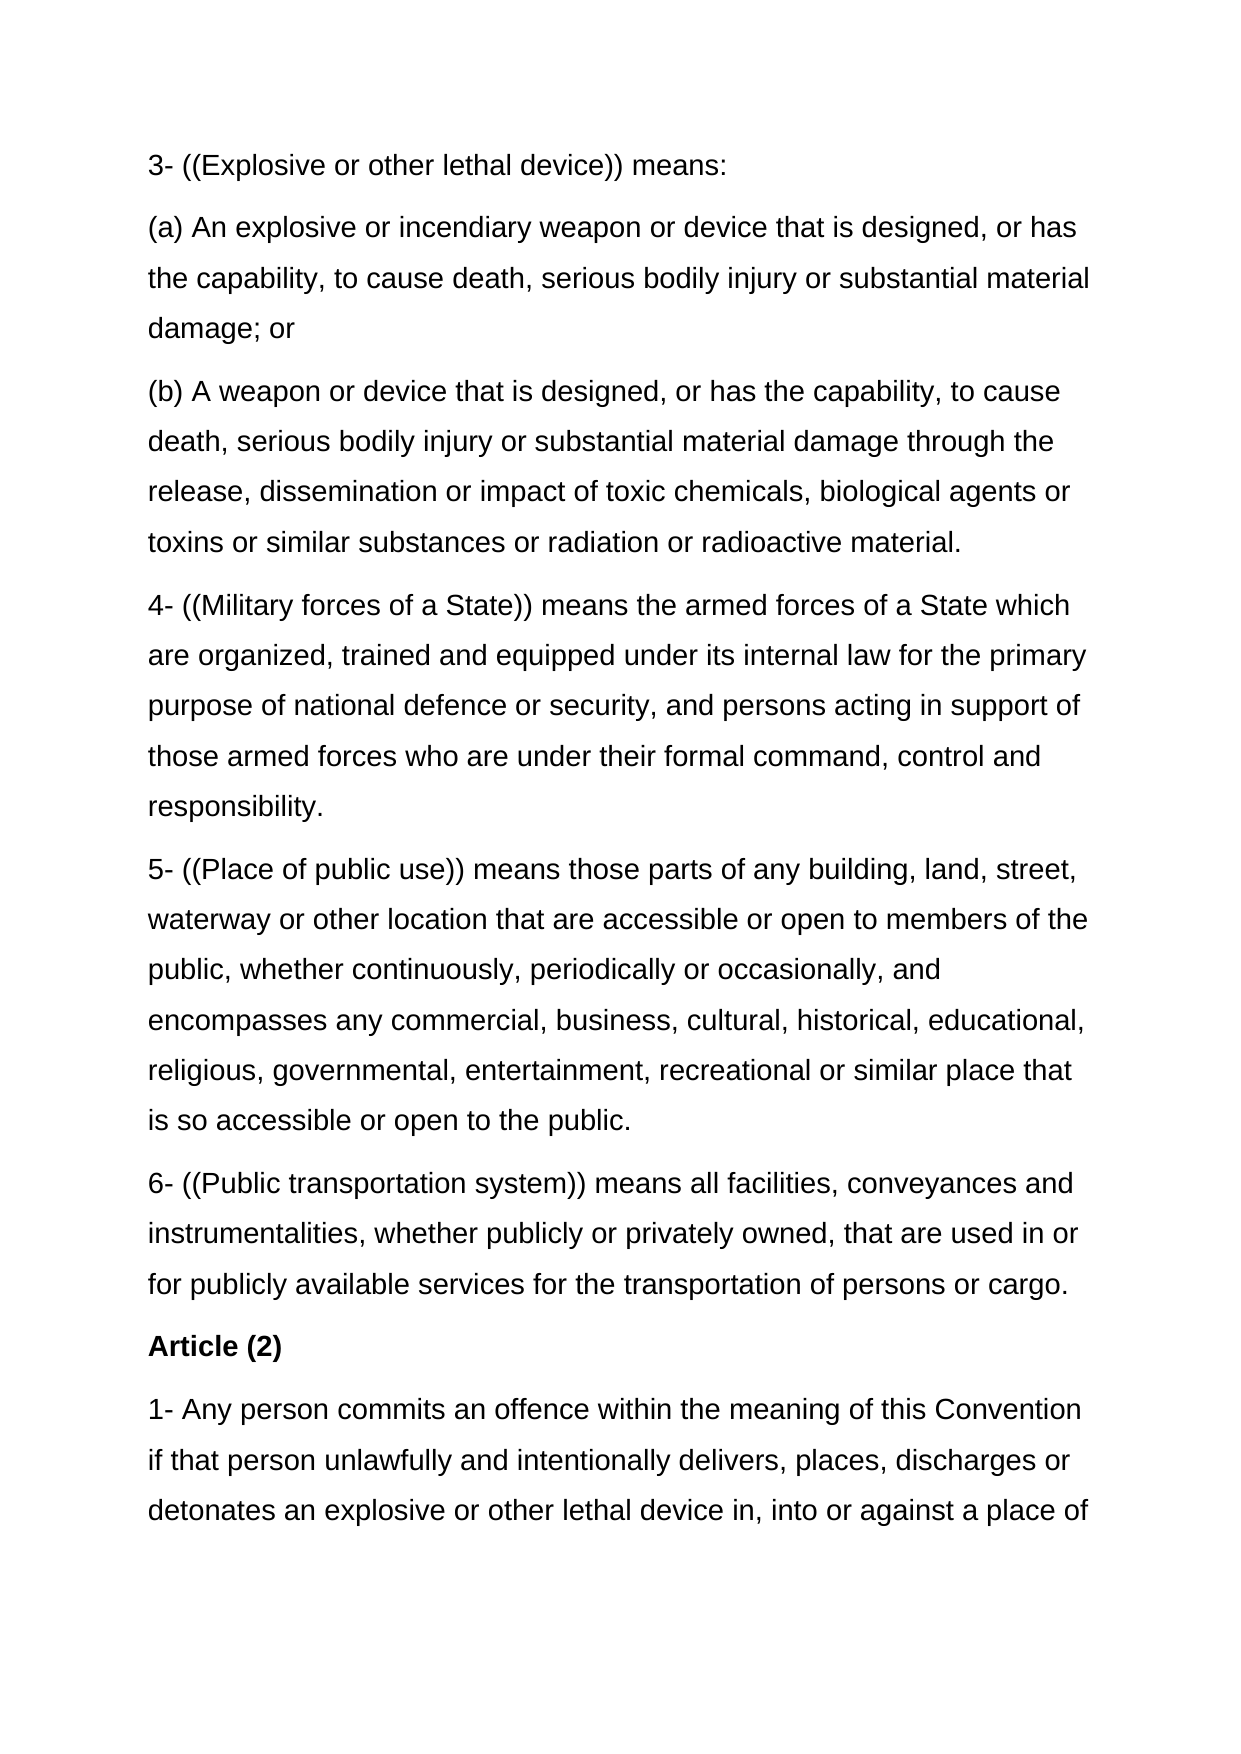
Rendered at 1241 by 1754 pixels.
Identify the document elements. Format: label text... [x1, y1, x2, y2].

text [148, 1392, 1093, 1526]
text 5- ((Place of public use)) means those parts of any building, land, street, waterway or other location that are accessible or open to members of the public, whether continuously, periodically or occasionally, and encompasses any commercial, business, cultural, historical, educational, religious, governmental, entertainment, recreational or similar place that is so accessible or open to the public. [148, 852, 1093, 1137]
text 6- ((Public transportation system)) means all facilities, conveyances and instrumentalities, whether publicly or privately owned, that are used in or for publicly available services for the transportation of persons or cargo. [148, 1166, 1093, 1300]
text (b) A weapon or device that is designed, or has the capability, to cause death, serious bodily injury or substantial material damage through the release, dissemination or impact of toxic chemicals, biological agents or toxins or similar substances or radiation or radioactive material. [148, 374, 1093, 558]
text 4- ((Military forces of a State)) means the armed forces of a State which are organized, trained and equipped under its internal law for the primary purpose of national defence or security, and persons acting in support of those armed forces who are under their formal command, control and responsibility. [148, 588, 1093, 822]
text 3- ((Explosive or other lethal device)) means: [148, 148, 1093, 181]
text (a) An explosive or incendiary weapon or device that is designed, or has the capability, to cause death, serious bodily injury or substantial material damage; or [148, 210, 1093, 344]
text Article (2) [148, 1329, 1093, 1363]
